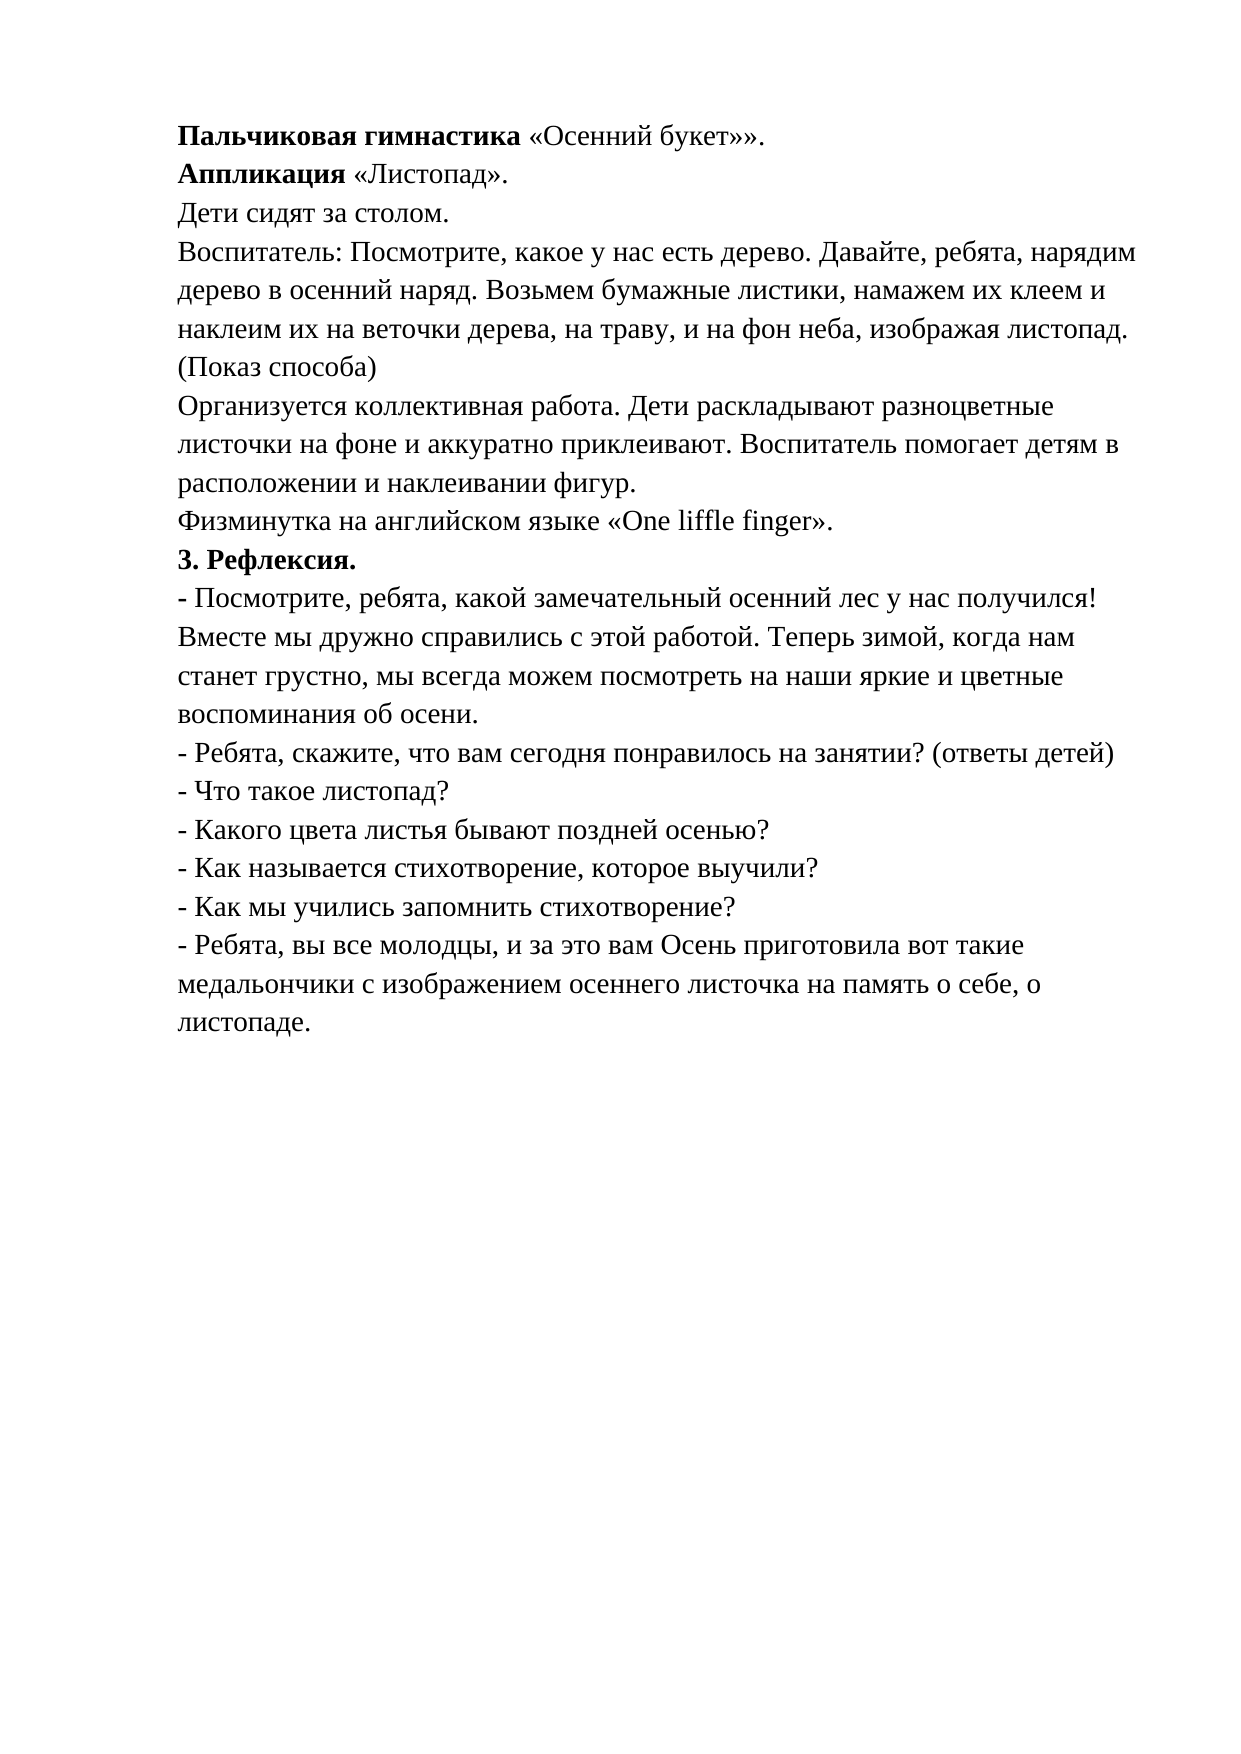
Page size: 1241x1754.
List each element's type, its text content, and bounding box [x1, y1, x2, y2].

text - Посмотрите, ребята, какой замечательный осенний лес у нас получился! Вместе мы дружно справились с этой работой. Теперь зимой, когда нам станет грустно, мы всегда можем посмотреть на наши яркие и цветные воспоминания об осени. [177, 581, 1152, 730]
text Дети сидят за столом. [177, 195, 1152, 229]
text - Ребята, вы все молодцы, и за это вам Осень приготовила вот такие медальончики с изображением осеннего листочка на память о себе, о листопаде. [177, 927, 1152, 1038]
text Пальчиковая гимнастика «Осенний букет»». [177, 118, 1152, 152]
text Воспитатель: Посмотрите, какое у нас есть дерево. Давайте, ребята, нарядим дерево в осенний наряд. Возьмем бумажные листики, намажем их клеем и наклеим их на веточки дерева, на траву, и на фон неба, изображая листопад. (Показ способа) [177, 234, 1152, 383]
text - Ребята, скажите, что вам сегодня понравилось на занятии? (ответы детей) - Что такое листопад? - Какого цвета листья бывают поздней осенью? [177, 735, 1152, 845]
text Физминутка на английском языке «One liffle finger». [177, 503, 1152, 537]
text Аппликация «Листопад». [177, 157, 1152, 190]
text - Как называется стихотворение, которое выучили? [177, 850, 1152, 884]
text Организуется коллективная работа. Дети раскладывают разноцветные листочки на фоне и аккуратно приклеивают. Воспитатель помогает детям в расположении и наклеивании фигур. [177, 388, 1152, 498]
text 3. Рефлексия. [177, 542, 1152, 576]
text - Как мы учились запомнить стихотворение? [177, 889, 1152, 922]
